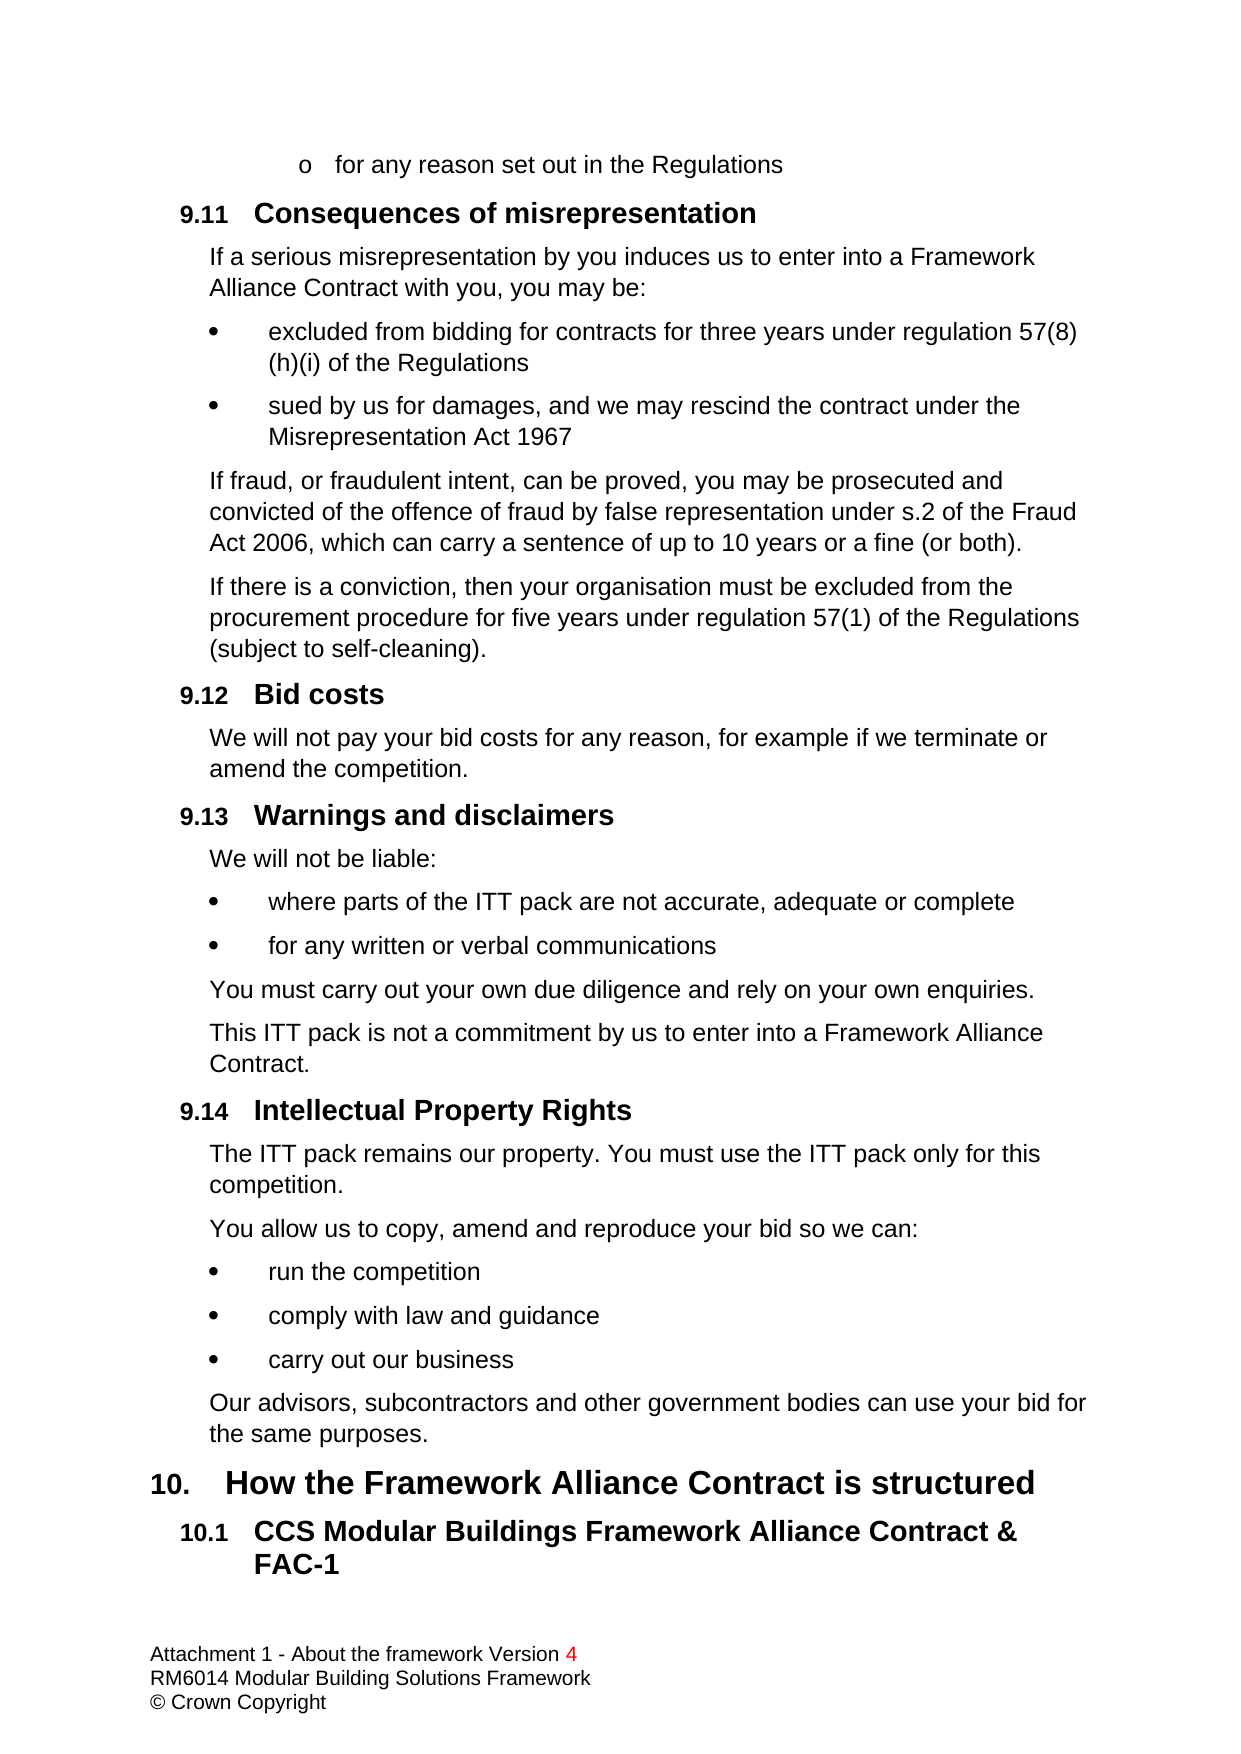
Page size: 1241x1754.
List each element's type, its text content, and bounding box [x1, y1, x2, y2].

list for any written or verbal communications [209, 931, 1090, 960]
list where parts of the ITT pack are not accurate, adequate or complete [209, 887, 1090, 916]
text The ITT pack remains our property. You must use the ITT pack only for this competition. [209, 1139, 1090, 1199]
text You must carry out your own due diligence and rely on your own enquiries. [209, 974, 1090, 1003]
text You allow us to copy, amend and reproduce your bid so we can: [209, 1214, 1090, 1242]
list carry out our business [209, 1344, 1090, 1373]
list run the competition [209, 1257, 1090, 1286]
subtitle Warnings and disclaimers [179, 798, 1090, 831]
subtitle How the Framework Alliance Contract is structured [150, 1463, 1090, 1501]
text If fraud, or fraudulent intent, can be proved, you may be prosecuted and convicted of the offence of fraud by false representation under s.2 of the Fraud Act 2006, which can carry a sentence of up to 10 years or a fine (or both). [209, 466, 1090, 557]
text Our advisors, subcontractors and other government bodies can use your bid for the same purposes. [209, 1388, 1090, 1448]
text If a serious misrepresentation by you induces us to enter into a Framework Alliance Contract with you, you may be: [209, 242, 1090, 302]
subtitle Intellectual Property Rights [179, 1093, 1090, 1127]
text If there is a conviction, then your organisation must be excluded from the procurement procedure for five years under regulation 57(1) of the Regulations (subject to self-cleaning). [209, 571, 1090, 662]
list comply with law and guidance [209, 1301, 1090, 1330]
text We will not be liable: [209, 844, 1090, 872]
list for any reason set out in the Regulations [298, 150, 1090, 181]
subtitle Bid costs [179, 677, 1090, 711]
text This ITT pack is not a commitment by us to enter into a Framework Alliance Contract. [209, 1018, 1090, 1078]
list sued by us for damages, and we may rescind the contract under the Misrepresentation Act 1967 [209, 391, 1090, 451]
text We will not pay your bid costs for any reason, for example if we terminate or amend the competition. [209, 723, 1090, 783]
subtitle CCS Modular Buildings Framework Alliance Contract & FAC-1 [179, 1514, 1090, 1581]
subtitle Consequences of misrepresentation [179, 196, 1090, 229]
list excluded from bidding for contracts for three years under regulation 57(8)(h)(i) of the Regulations [209, 316, 1090, 376]
